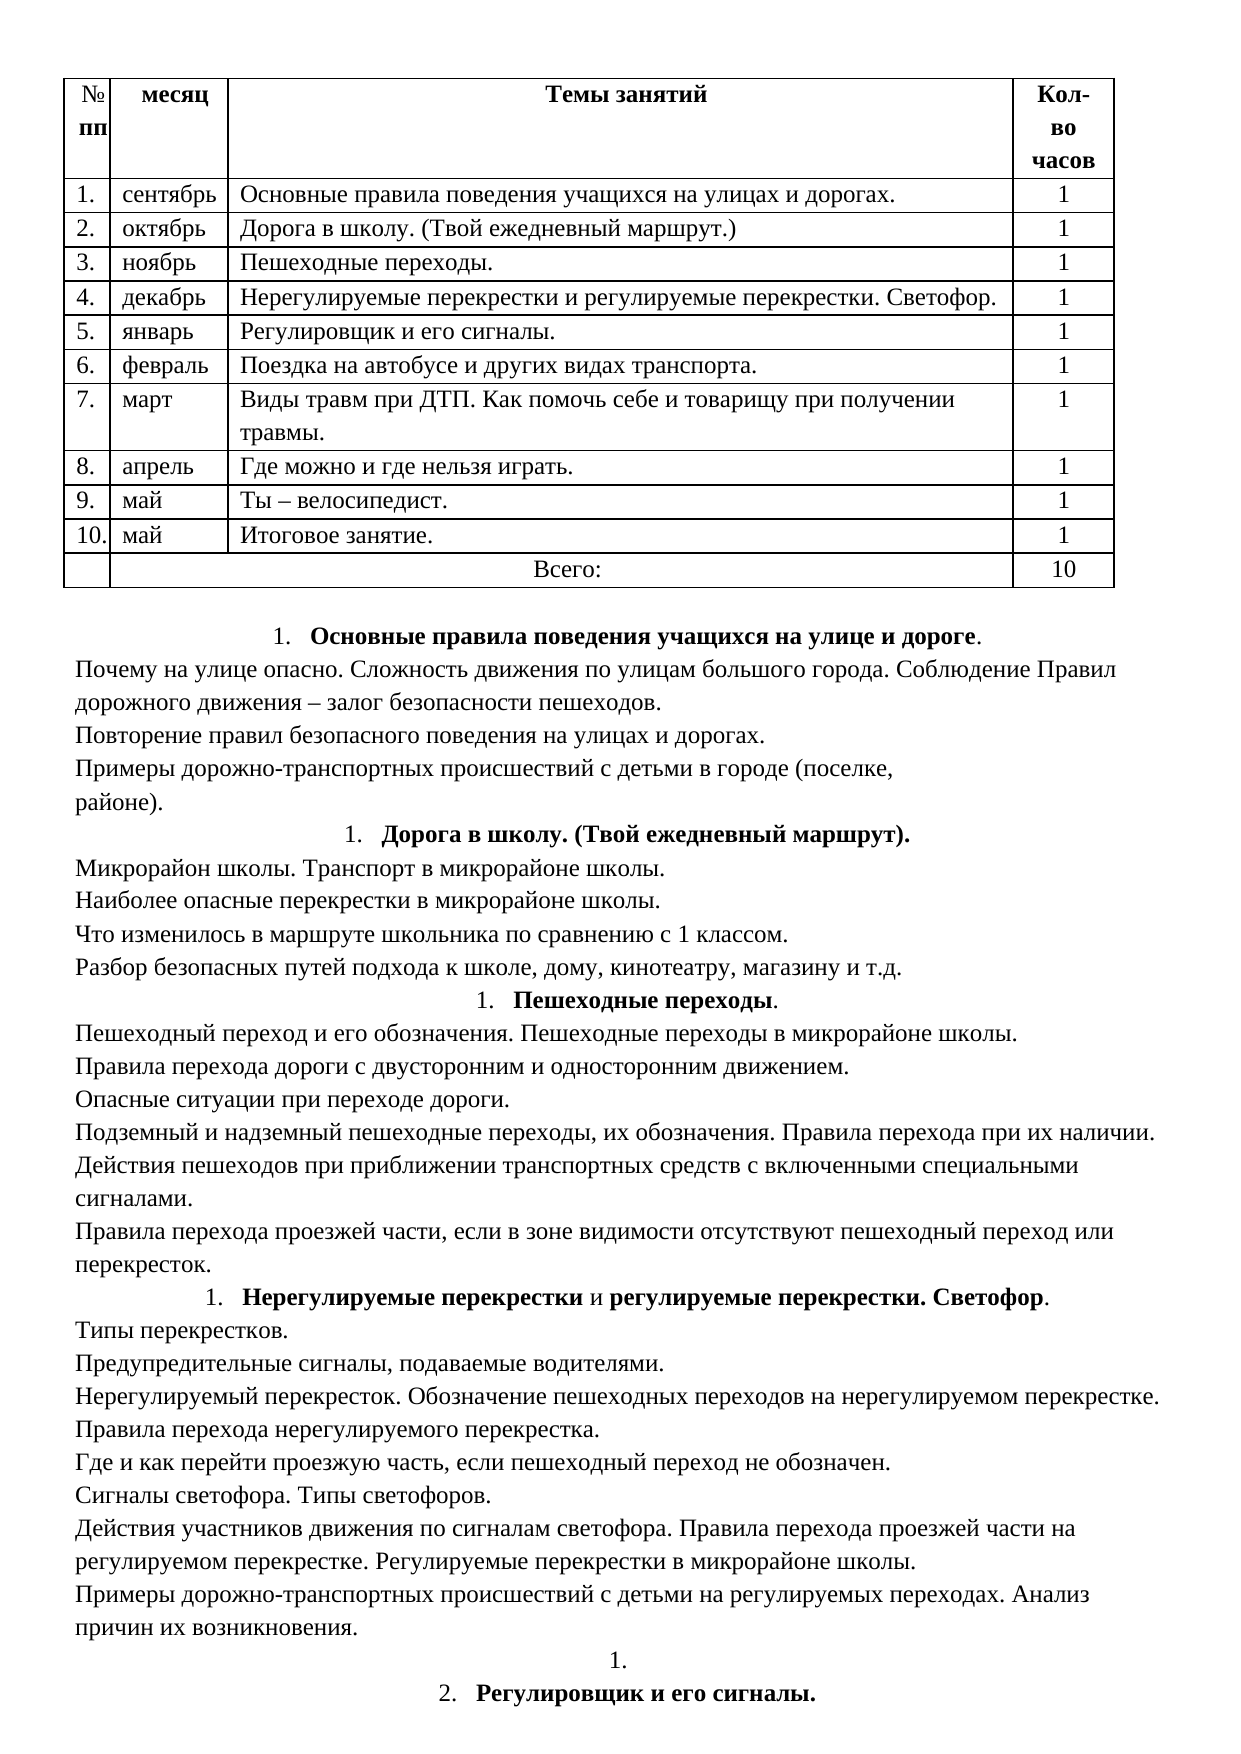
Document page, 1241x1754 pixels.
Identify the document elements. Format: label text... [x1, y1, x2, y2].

table_cell Дорога в школу. (Твой ежедневный маршрут.) [229, 213, 1012, 246]
table_cell Где можно и где нельзя играть. [229, 451, 1012, 484]
table_cell 8. [65, 451, 109, 484]
list Регулировщик и его сигналы. [89, 1678, 1165, 1707]
table_cell 1 [1014, 316, 1113, 348]
table_cell февраль [111, 350, 227, 383]
table_cell Виды травм при ДТП. Как помочь себе и товарищу при получении травмы. [229, 384, 1012, 450]
text Опасные ситуации при переходе дороги. [75, 1084, 1165, 1112]
table_cell 2. [65, 213, 109, 246]
text Типы перекрестков. [75, 1315, 1165, 1344]
table_cell 3. [65, 248, 109, 280]
table_cell 1 [1014, 384, 1113, 450]
text Почему на улице опасно. Сложность движения по улицам большого города. Соблюдение Правил дорожного движения – залог безопасности пешеходов. [75, 654, 1165, 716]
table_cell 6. [65, 350, 109, 383]
table_cell октябрь [111, 213, 227, 246]
table_cell апрель [111, 451, 227, 484]
table_cell 1 [1014, 486, 1113, 518]
table_cell январь [111, 316, 227, 348]
table_cell 1 [1014, 248, 1113, 280]
text Действия участников движения по сигналам светофора. Правила перехода проезжей части на регулируемом перекрестке. Регулируемые перекрестки в микрорайоне школы. [75, 1513, 1165, 1575]
text Наиболее опасные перекрестки в микрорайоне школы. [75, 886, 1165, 914]
table_cell 1 [1014, 213, 1113, 246]
table_header Темы занятий [229, 79, 1012, 178]
text Нерегулируемый перекресток. Обозначение пешеходных переходов на нерегулируемом перекрестке. Правила перехода нерегулируемого перекрестка. [75, 1381, 1165, 1443]
table_cell Основные правила поведения учащихся на улицах и дорогах. [229, 179, 1012, 212]
table_cell Всего: [111, 554, 1012, 587]
text Действия пешеходов при приближении транспортных средств с включенными специальными сигналами. [75, 1150, 1165, 1212]
text Где и как перейти проезжую часть, если пешеходный переход не обозначен. [75, 1447, 1165, 1476]
table_cell 1 [1014, 282, 1113, 314]
text Правила перехода дороги с двусторонним и односторонним движением. [75, 1051, 1165, 1079]
table_cell март [111, 384, 227, 450]
table_cell май [111, 520, 227, 552]
table_header Кол-во часов [1014, 79, 1113, 178]
table_cell ноябрь [111, 248, 227, 280]
table_cell сентябрь [111, 179, 227, 212]
text Разбор безопасных путей подхода к школе, дому, кинотеатру, магазину и т.д. [75, 952, 1165, 980]
text Сигналы светофора. Типы светофоров. [75, 1480, 1165, 1509]
table_cell [65, 554, 109, 587]
table_header месяц [111, 79, 227, 178]
table_cell май [111, 486, 227, 518]
table_header № пп [65, 79, 109, 178]
text Примеры дорожно-транспортных происшествий с детьми на регулируемых переходах. Анализ причин их возникновения. [75, 1579, 1165, 1641]
text Предупредительные сигналы, подаваемые водителями. [75, 1348, 1165, 1377]
text Что изменилось в маршруте школьника по сравнению с 1 классом. [75, 919, 1165, 947]
text Подземный и надземный пешеходные переходы, их обозначения. Правила перехода при их наличии. [75, 1117, 1165, 1146]
table_cell Регулировщик и его сигналы. [229, 316, 1012, 348]
table_cell 1 [1014, 350, 1113, 383]
list Основные правила поведения учащихся на улице и дороге. [89, 621, 1165, 650]
table_cell 9. [65, 486, 109, 518]
table_cell Поездка на автобусе и других видах транспорта. [229, 350, 1012, 383]
table_cell Пешеходные переходы. [229, 248, 1012, 280]
table_cell 10 [1014, 554, 1113, 587]
text Микрорайон школы. Транспорт в микрорайоне школы. [75, 853, 1165, 881]
table_cell Ты – велосипедист. [229, 486, 1012, 518]
table_cell декабрь [111, 282, 227, 314]
table_cell 1 [1014, 520, 1113, 552]
table_cell 7. [65, 384, 109, 450]
table_cell 5. [65, 316, 109, 348]
table_cell 1. [65, 179, 109, 212]
list Нерегулируемые перекрестки и регулируемые перекрестки. Светофор. [89, 1282, 1165, 1311]
list Пешеходные переходы. [89, 985, 1165, 1013]
text Пешеходный переход и его обозначения. Пешеходные переходы в микрорайоне школы. [75, 1018, 1165, 1046]
table_cell Итоговое занятие. [229, 520, 1012, 552]
text Правила перехода проезжей части, если в зоне видимости отсутствуют пешеходный переход или перекресток. [75, 1216, 1165, 1278]
table_cell 1 [1014, 179, 1113, 212]
text Повторение правил безопасного поведения на улицах и дорогах. [75, 721, 1165, 749]
table_cell 1 [1014, 451, 1113, 484]
table_cell Нерегулируемые перекрестки и регулируемые перекрестки. Светофор. [229, 282, 1012, 314]
text Примеры дорожно-транспортных происшествий с детьми в городе (поселке, [75, 753, 1165, 782]
list Дорога в школу. (Твой ежедневный маршрут). [89, 819, 1165, 848]
table_cell 10. [65, 520, 109, 552]
table_cell 4. [65, 282, 109, 314]
text районе). [75, 787, 1165, 815]
